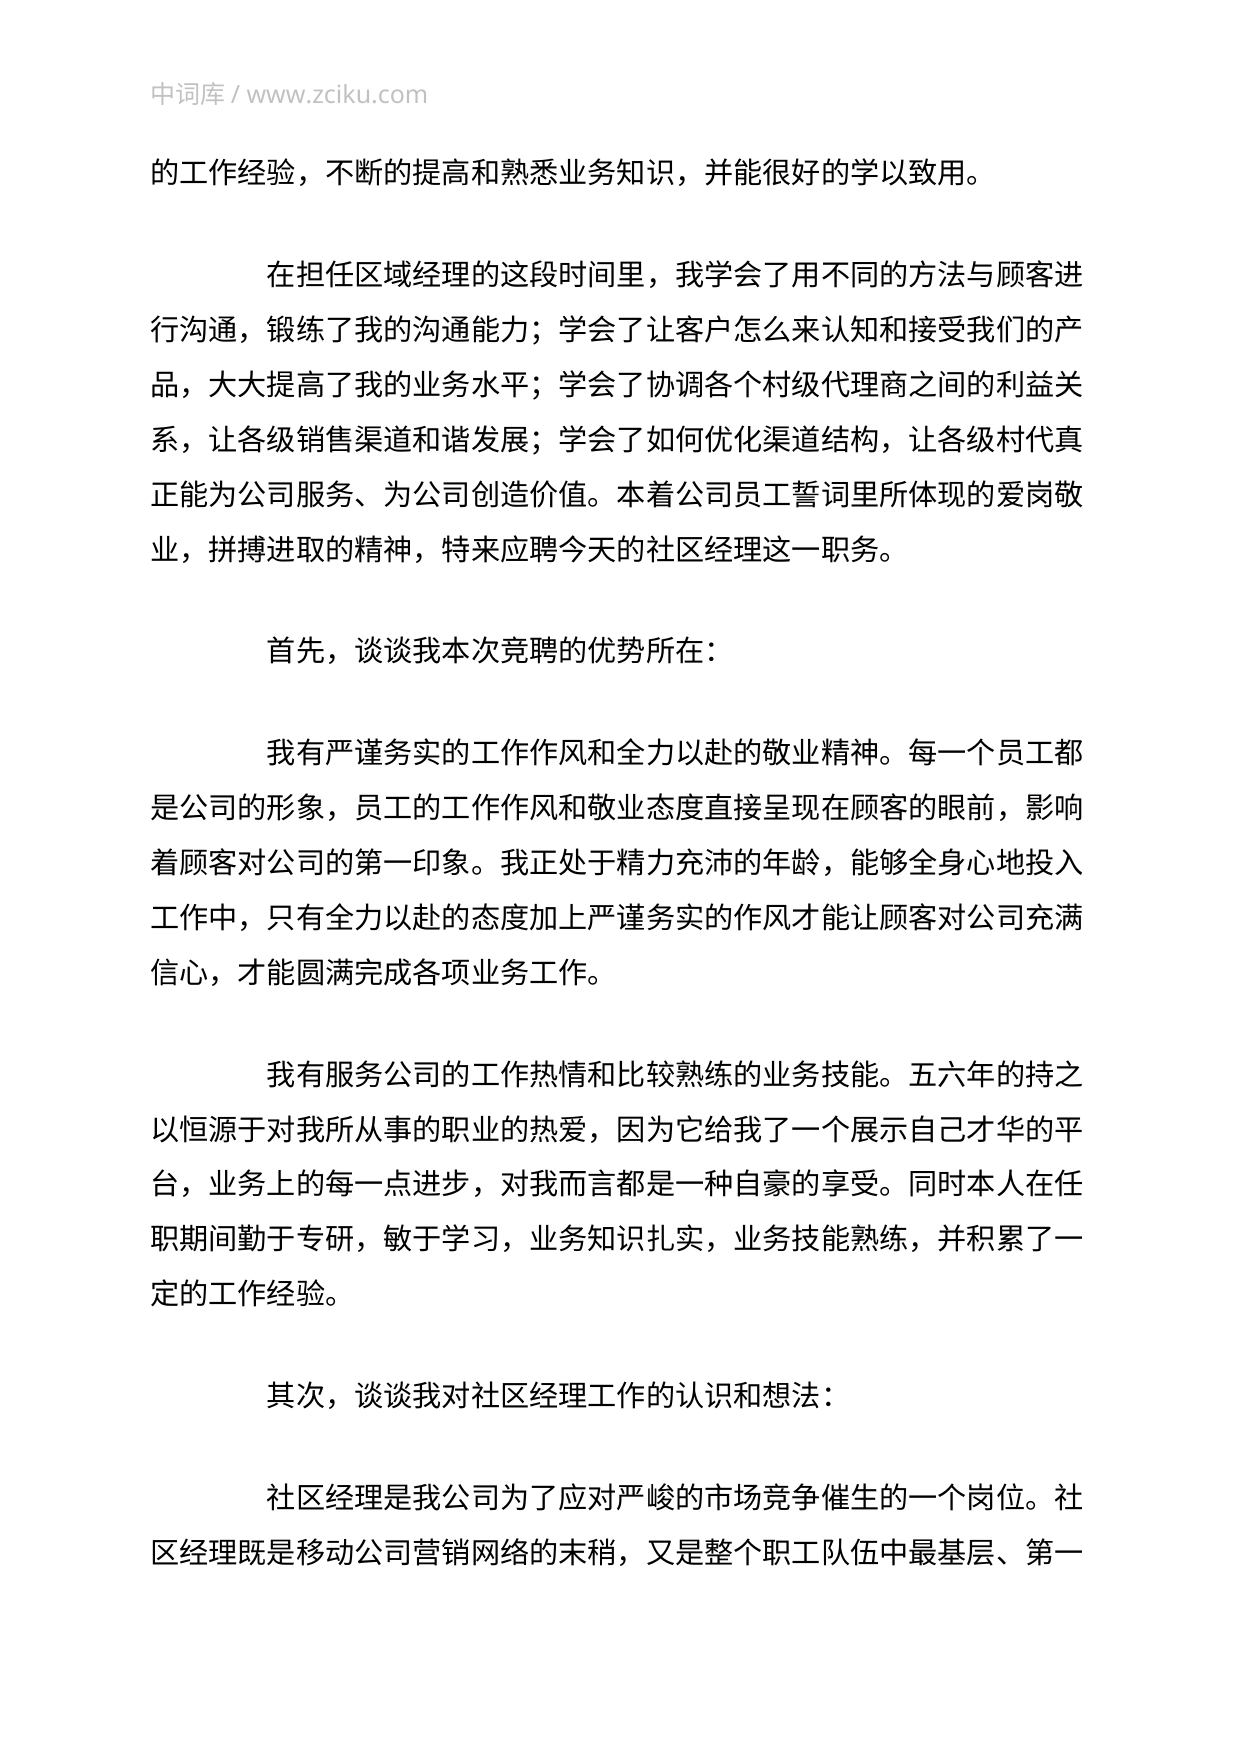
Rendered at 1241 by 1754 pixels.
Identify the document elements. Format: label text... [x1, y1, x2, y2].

text 首先，谈谈我本次竞聘的优势所在： [150, 628, 1090, 670]
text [150, 1474, 1090, 1571]
text 我有严谨务实的工作作风和全力以赴的敬业精神。每一个员工都是公司的形象，员工的工作作风和敬业态度直接呈现在顾客的眼前，影响着顾客对公司的第一印象。我正处于精力充沛的年龄，能够全身心地投入工作中，只有全力以赴的态度加上严谨务实的作风才能让顾客对公司充满信心，才能圆满完成各项业务工作。 [150, 730, 1090, 992]
text 我有服务公司的工作热情和比较熟练的业务技能。五六年的持之以恒源于对我所从事的职业的热爱，因为它给我了一个展示自己才华的平台，业务上的每一点进步，对我而言都是一种自豪的享受。同时本人在任职期间勤于专研，敏于学习，业务知识扎实，业务技能熟练，并积累了一定的工作经验。 [150, 1051, 1090, 1313]
text 在担任区域经理的这段时间里，我学会了用不同的方法与顾客进行沟通，锻练了我的沟通能力；学会了让客户怎么来认知和接受我们的产品，大大提高了我的业务水平；学会了协调各个村级代理商之间的利益关系，让各级销售渠道和谐发展；学会了如何优化渠道结构，让各级村代真正能为公司服务、为公司创造价值。本着公司员工誓词里所体现的爱岗敬业，拼搏进取的精神，特来应聘今天的社区经理这一职务。 [150, 252, 1090, 568]
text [150, 150, 1090, 192]
text 其次，谈谈我对社区经理工作的认识和想法： [150, 1372, 1090, 1415]
